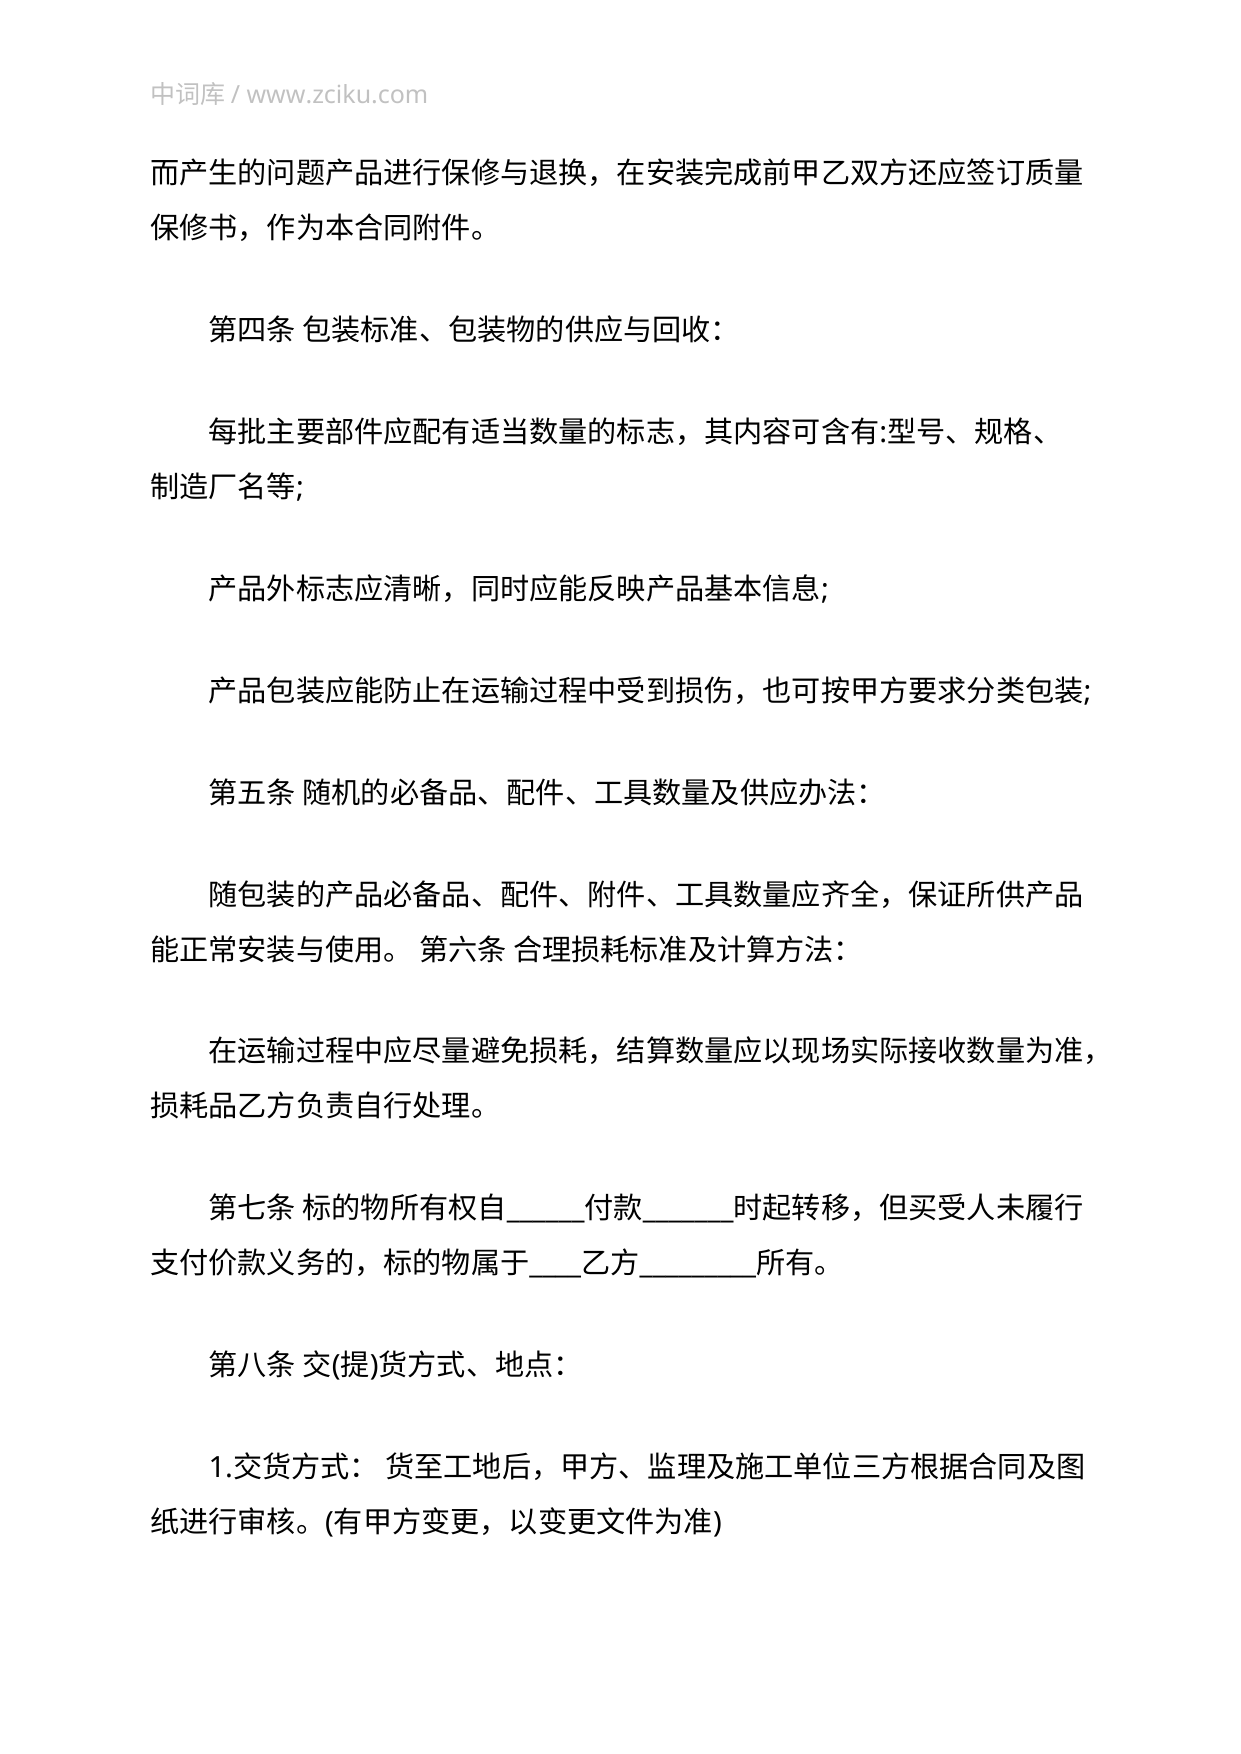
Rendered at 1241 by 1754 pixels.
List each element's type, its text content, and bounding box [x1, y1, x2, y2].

text 第七条 标的物所有权自______付款_______时起转移，但买受人未履行支付价款义务的，标的物属于____乙方_________所有。 [150, 1184, 1090, 1282]
text 1.交货方式： 货至工地后，甲方、监理及施工单位三方根据合同及图纸进行审核。(有甲方变更，以变更文件为准) [150, 1443, 1090, 1541]
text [150, 150, 1090, 247]
text 第八条 交(提)货方式、地点： [150, 1341, 1090, 1384]
text 在运输过程中应尽量避免损耗，结算数量应以现场实际接收数量为准，损耗品乙方负责自行处理。 [150, 1028, 1090, 1125]
text 产品包装应能防止在运输过程中受到损伤，也可按甲方要求分类包装; [150, 667, 1090, 710]
text 随包装的产品必备品、配件、附件、工具数量应齐全，保证所供产品能正常安装与使用。 第六条 合理损耗标准及计算方法： [150, 871, 1090, 968]
text 第四条 包装标准、包装物的供应与回收： [150, 307, 1090, 349]
text 每批主要部件应配有适当数量的标志，其内容可含有:型号、规格、制造厂名等; [150, 408, 1090, 506]
text 第五条 随机的必备品、配件、工具数量及供应办法： [150, 769, 1090, 812]
text 产品外标志应清晰，同时应能反映产品基本信息; [150, 565, 1090, 608]
